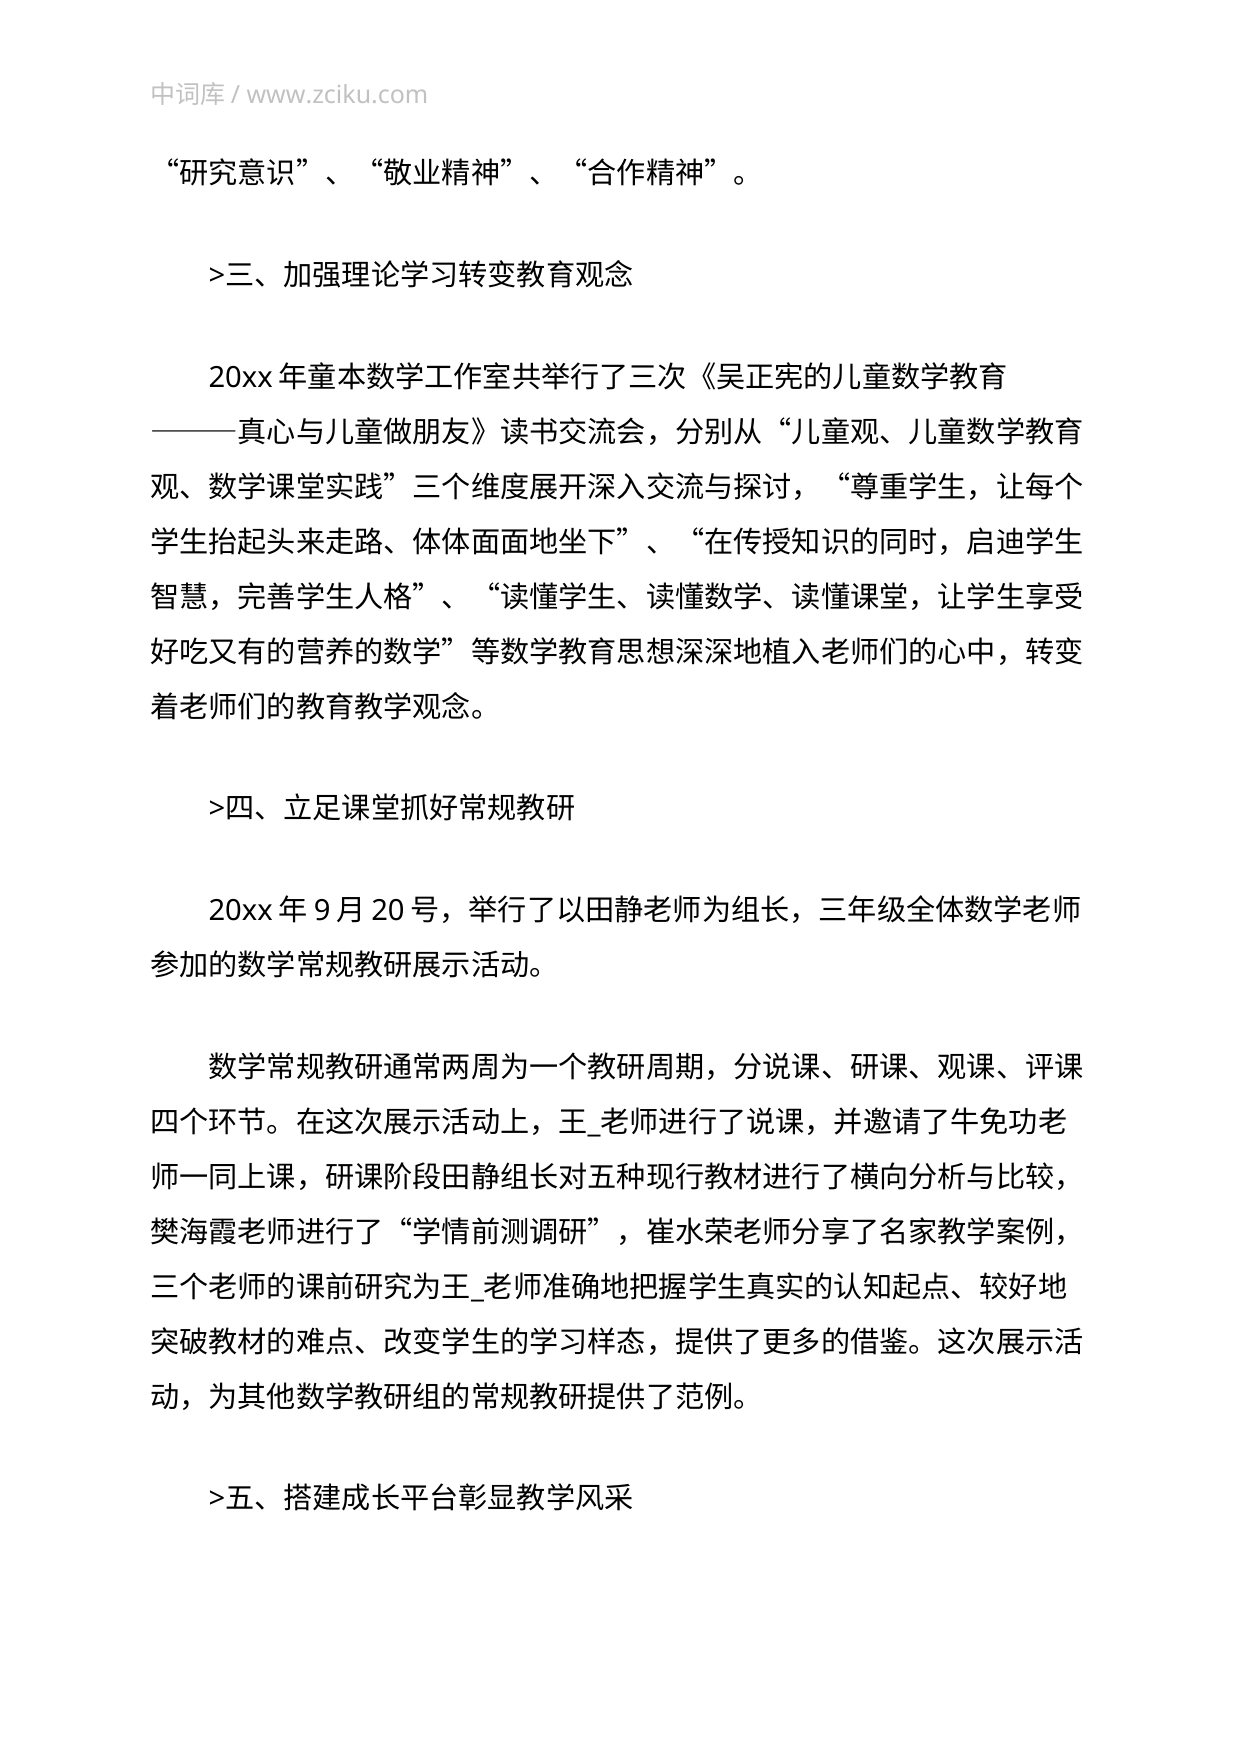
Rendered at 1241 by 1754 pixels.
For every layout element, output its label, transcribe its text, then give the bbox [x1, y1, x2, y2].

text 20xx年童本数学工作室共举行了三次《吴正宪的儿童数学教育———真心与儿童做朋友》读书交流会，分别从“儿童观、儿童数学教育观、数学课堂实践”三个维度展开深入交流与探讨，“尊重学生，让每个学生抬起头来走路、体体面面地坐下”、“在传授知识的同时，启迪学生智慧，完善学生人格”、“读懂学生、读懂数学、读懂课堂，让学生享受好吃又有的营养的数学”等数学教育思想深深地植入老师们的心中，转变着老师们的教育教学观念。 [150, 354, 1090, 726]
text >三、加强理论学习转变教育观念 [150, 252, 1090, 294]
text >五、搭建成长平台彰显教学风采 [150, 1475, 1090, 1517]
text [150, 150, 1090, 192]
text >四、立足课堂抓好常规教研 [150, 785, 1090, 827]
text 20xx年9月20号，举行了以田静老师为组长，三年级全体数学老师参加的数学常规教研展示活动。 [150, 887, 1090, 984]
text 数学常规教研通常两周为一个教研周期，分说课、研课、观课、评课四个环节。在这次展示活动上，王_老师进行了说课，并邀请了牛免功老师一同上课，研课阶段田静组长对五种现行教材进行了横向分析与比较，樊海霞老师进行了“学情前测调研”，崔水荣老师分享了名家教学案例，三个老师的课前研究为王_老师准确地把握学生真实的认知起点、较好地突破教材的难点、改变学生的学习样态，提供了更多的借鉴。这次展示活动，为其他数学教研组的常规教研提供了范例。 [150, 1044, 1090, 1416]
